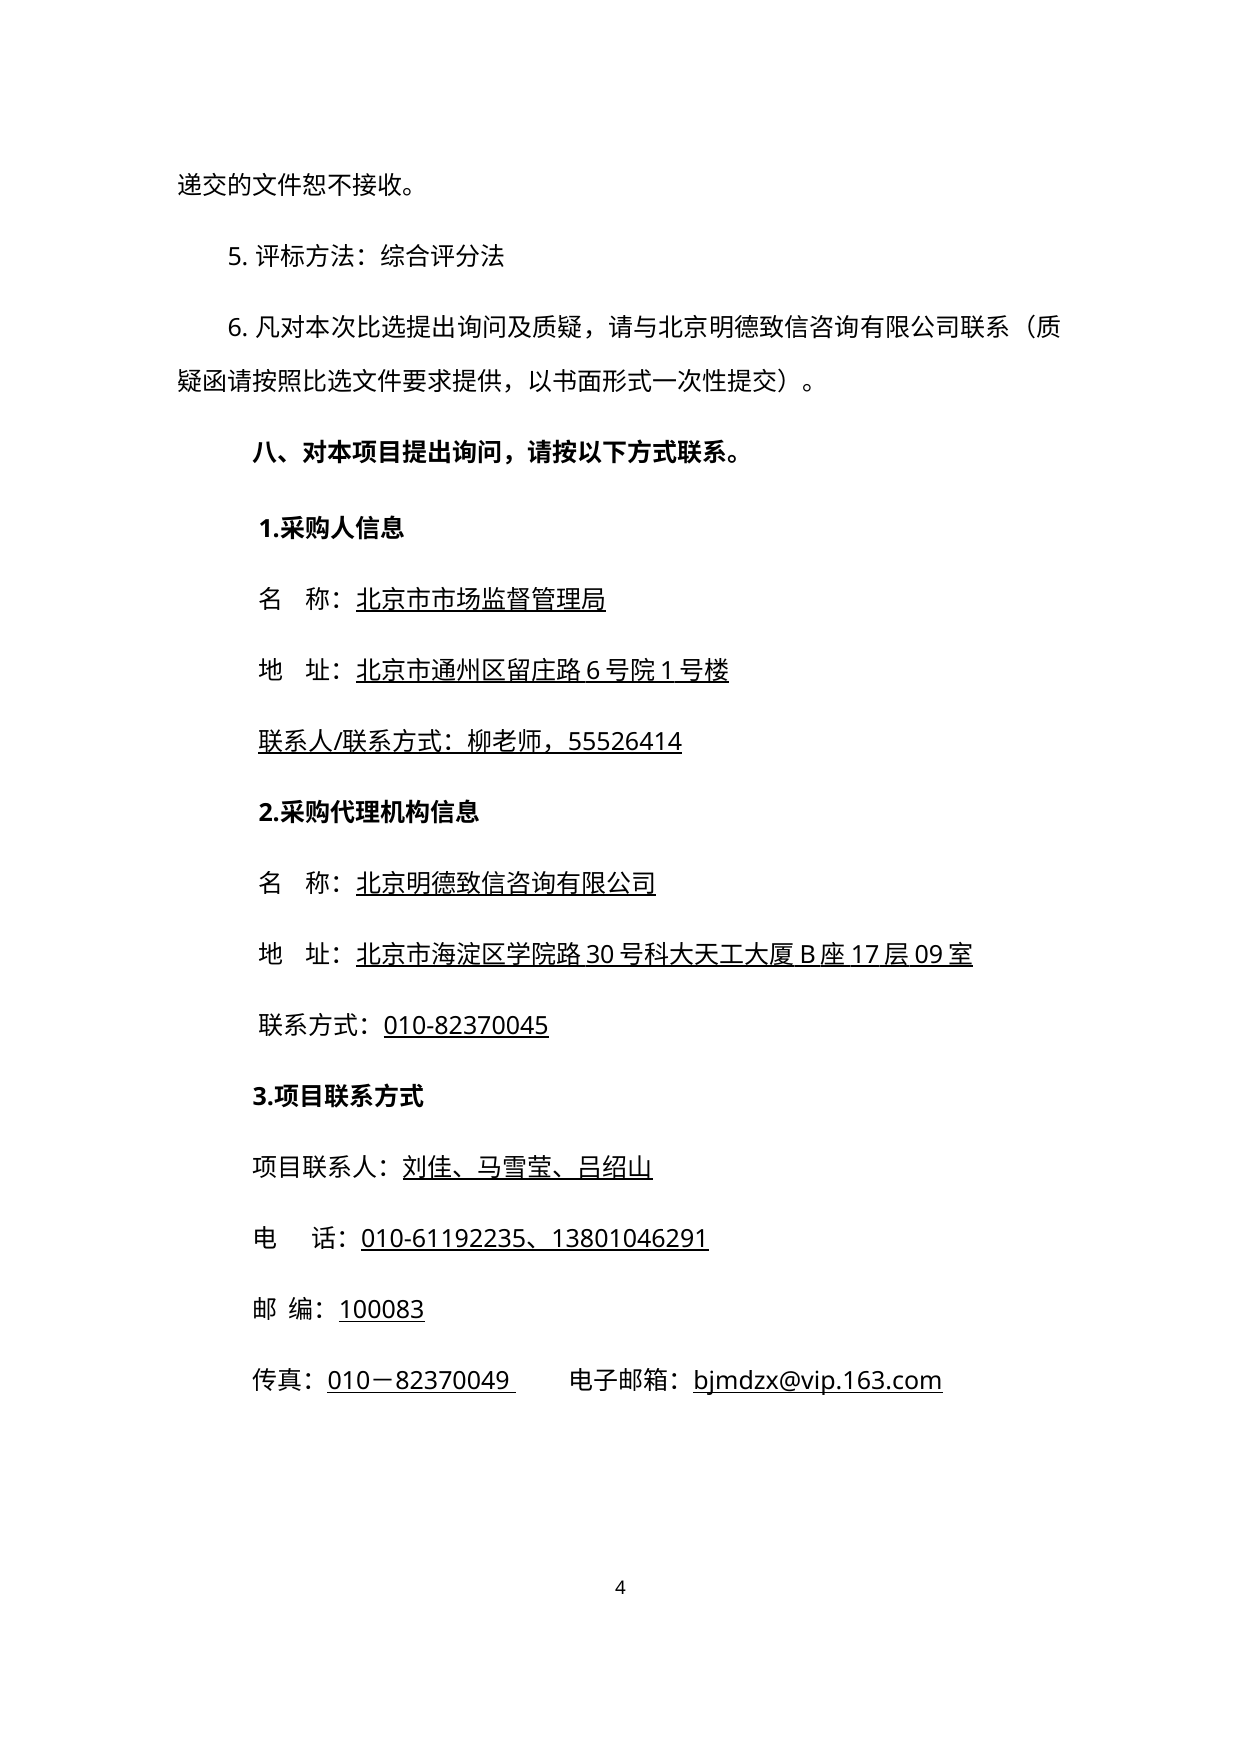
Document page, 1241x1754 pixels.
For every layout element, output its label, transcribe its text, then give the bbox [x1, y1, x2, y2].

text 6. 凡对本次比选提出询问及质疑，请与北京明德致信咨询有限公司联系（质疑函请按照比选文件要求提供，以书面形式一次性提交）。 [177, 307, 1063, 398]
text 5. 评标方法：综合评分法 [177, 236, 1063, 273]
text 2.采购代理机构信息 [258, 792, 1063, 828]
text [177, 165, 1063, 202]
text 联系方式：010-82370045 [258, 1005, 1063, 1042]
text 传真：010－82370049 电子邮箱：bjmdzx@vip.163.com [177, 1361, 1063, 1397]
subtitle 八、对本项目提出询问，请按以下方式联系。 [252, 433, 1063, 469]
text 名 称：北京明德致信咨询有限公司 [258, 863, 1063, 899]
text 项目联系人：刘佳、马雪莹、吕绍山 [177, 1147, 1063, 1184]
text 联系人/联系方式：柳老师，55526414 [258, 721, 1063, 757]
text 1.采购人信息 [258, 508, 1063, 544]
text 电 话：010-61192235、13801046291 [177, 1218, 1063, 1255]
text 地 址：北京市通州区留庄路6号院1号楼 [258, 650, 1063, 686]
text 地 址：北京市海淀区学院路30号科大天工大厦B座17层09室 [258, 934, 1063, 971]
text 名 称：北京市市场监督管理局 [258, 579, 1063, 615]
text 邮 编：100083 [177, 1289, 1063, 1326]
text 3.项目联系方式 [177, 1076, 1063, 1113]
